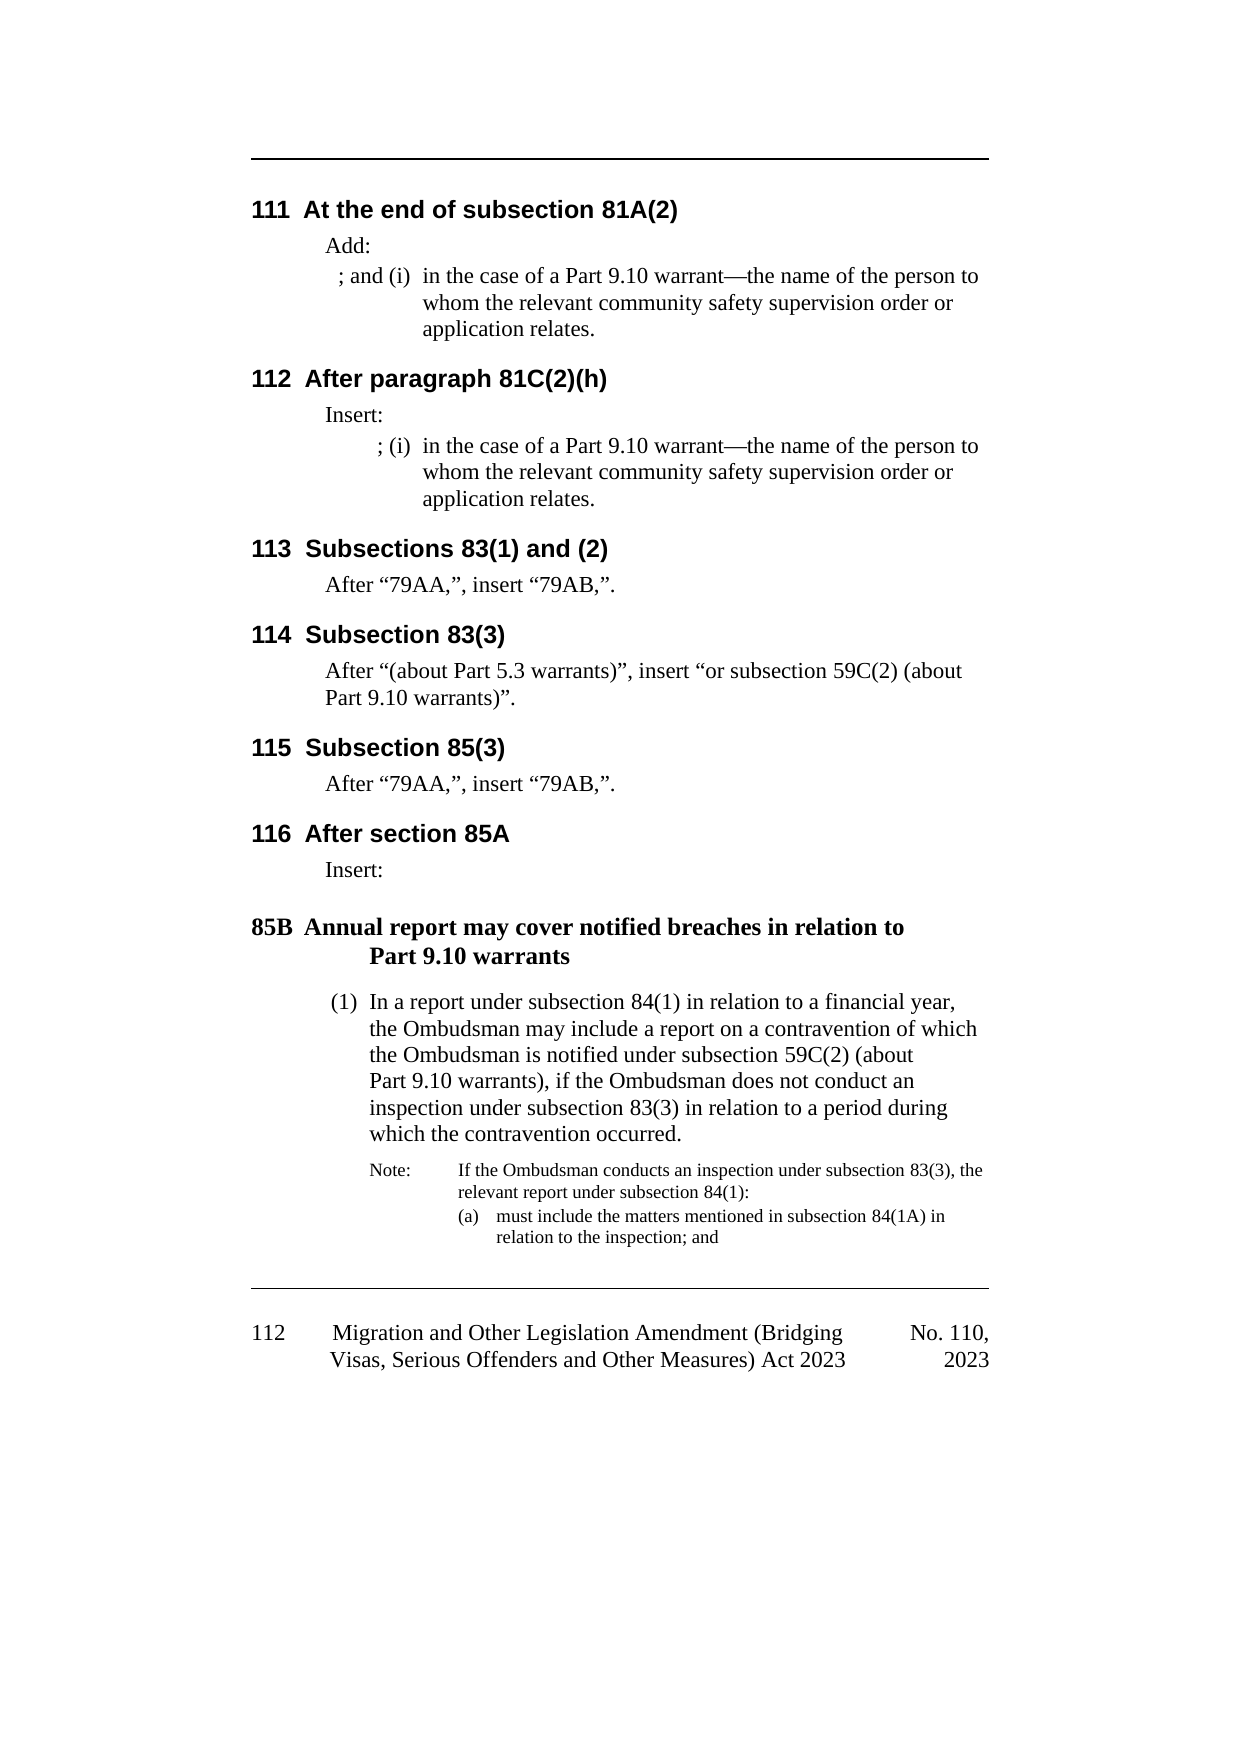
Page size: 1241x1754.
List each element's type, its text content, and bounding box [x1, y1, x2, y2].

text 114 Subsection 83(3) [251, 620, 989, 649]
text 115 Subsection 85(3) [251, 733, 989, 762]
text ; (i) in the case of a Part 9.10 warrant—the name of the person to whom the relevant community safety supervision order or application relates. [251, 432, 989, 511]
text Insert: [325, 402, 989, 428]
text ; and (i) in the case of a Part 9.10 warrant—the name of the person to whom the relevant community safety supervision order or application relates. [251, 262, 989, 342]
text 112 After paragraph 81C(2)(h) [251, 364, 989, 393]
text Note: If the Ombudsman conducts an inspection under subsection 83(3), the relevant report under subsection 84(1): [369, 1159, 989, 1202]
text After “79AA,”, insert “79AB,”. [325, 770, 989, 797]
text (a) must include the matters mentioned in subsection 84(1A) in relation to the inspection; and [458, 1206, 989, 1248]
text 116 After section 85A [251, 819, 989, 848]
text (1) In a report under subsection 84(1) in relation to a financial year, the Ombudsman may include a report on a contravention of which the Ombudsman is notified under subsection 59C(2) (about Part 9.10 warrants), if the Ombudsman does not conduct an inspection under subsection 83(3) in relation to a period during which the contravention occurred. [251, 988, 989, 1146]
text Add: [325, 232, 989, 258]
text After “(about Part 5.3 warrants)”, insert “or subsection 59C(2) (about Part 9.10 warrants)”. [325, 657, 989, 710]
text 111 At the end of subsection 81A(2) [251, 195, 989, 224]
text 113 Subsections 83(1) and (2) [251, 534, 989, 563]
text 85B Annual report may cover notified breaches in relation to Part 9.10 warrants [251, 912, 989, 969]
text After “79AA,”, insert “79AB,”. [325, 571, 989, 597]
text Insert: [325, 857, 989, 883]
